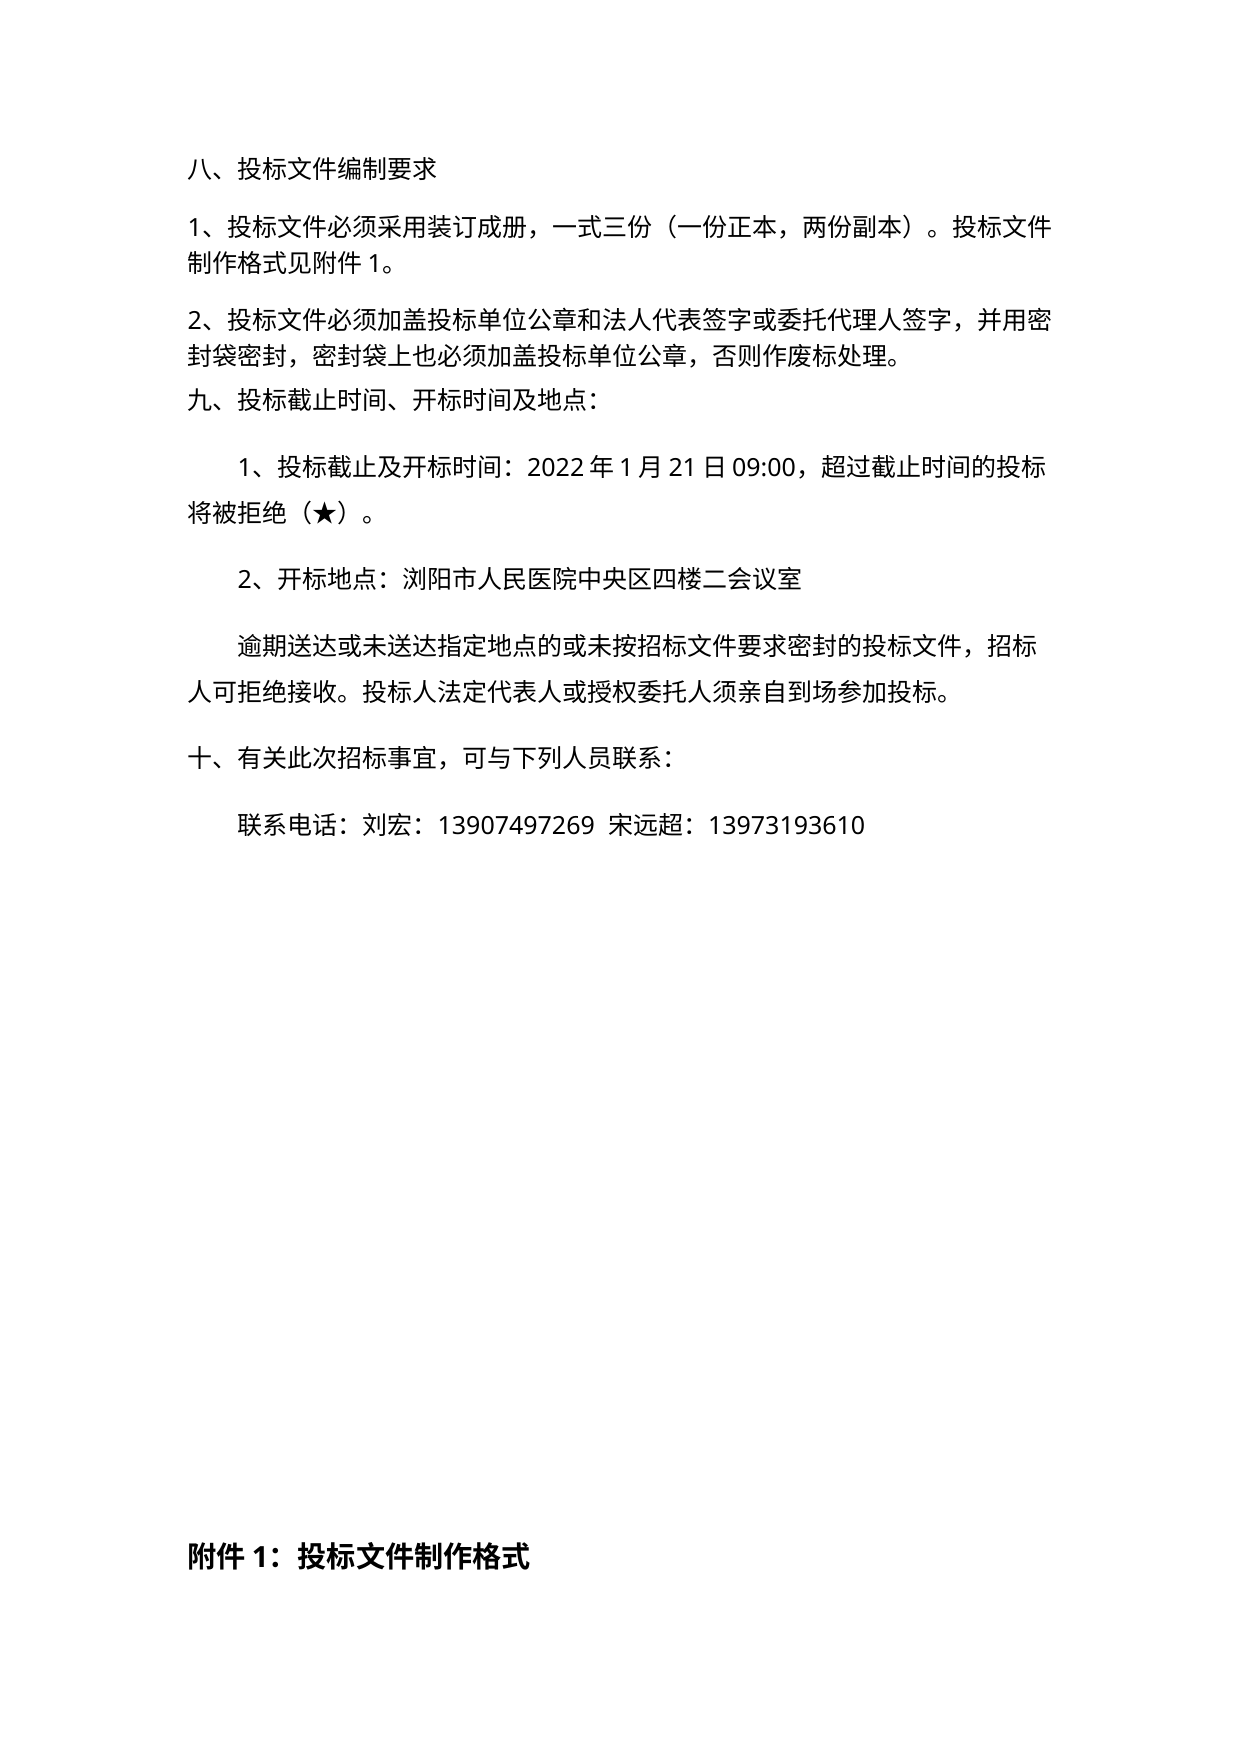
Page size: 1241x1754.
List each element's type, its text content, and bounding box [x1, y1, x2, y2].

text 逾期送达或未送达指定地点的或未按招标文件要求密封的投标文件，招标人可拒绝接收。投标人法定代表人或授权委托人须亲自到场参加投标。 [187, 619, 1053, 710]
text 九、投标截止时间、开标时间及地点： [187, 373, 1053, 419]
text 附件1：投标文件制作格式 [187, 1531, 1053, 1577]
text 1、投标文件必须采用装订成册，一式三份（一份正本，两份副本）。投标文件制作格式见附件1。 [187, 207, 1053, 279]
text 1、投标截止及开标时间：2022年1月21日09:00，超过截止时间的投标将被拒绝（★）。 [187, 439, 1053, 531]
text 2、开标地点：浏阳市人民医院中央区四楼二会议室 [187, 552, 1053, 598]
text 联系电话：刘宏：13907497269 宋远超：13973193610 [187, 798, 1053, 844]
text 2、投标文件必须加盖投标单位公章和法人代表签字或委托代理人签字，并用密封袋密封，密封袋上也必须加盖投标单位公章，否则作废标处理。 [187, 300, 1053, 373]
text 十、有关此次招标事宜，可与下列人员联系： [187, 731, 1053, 777]
text 八、投标文件编制要求 [187, 150, 1053, 186]
